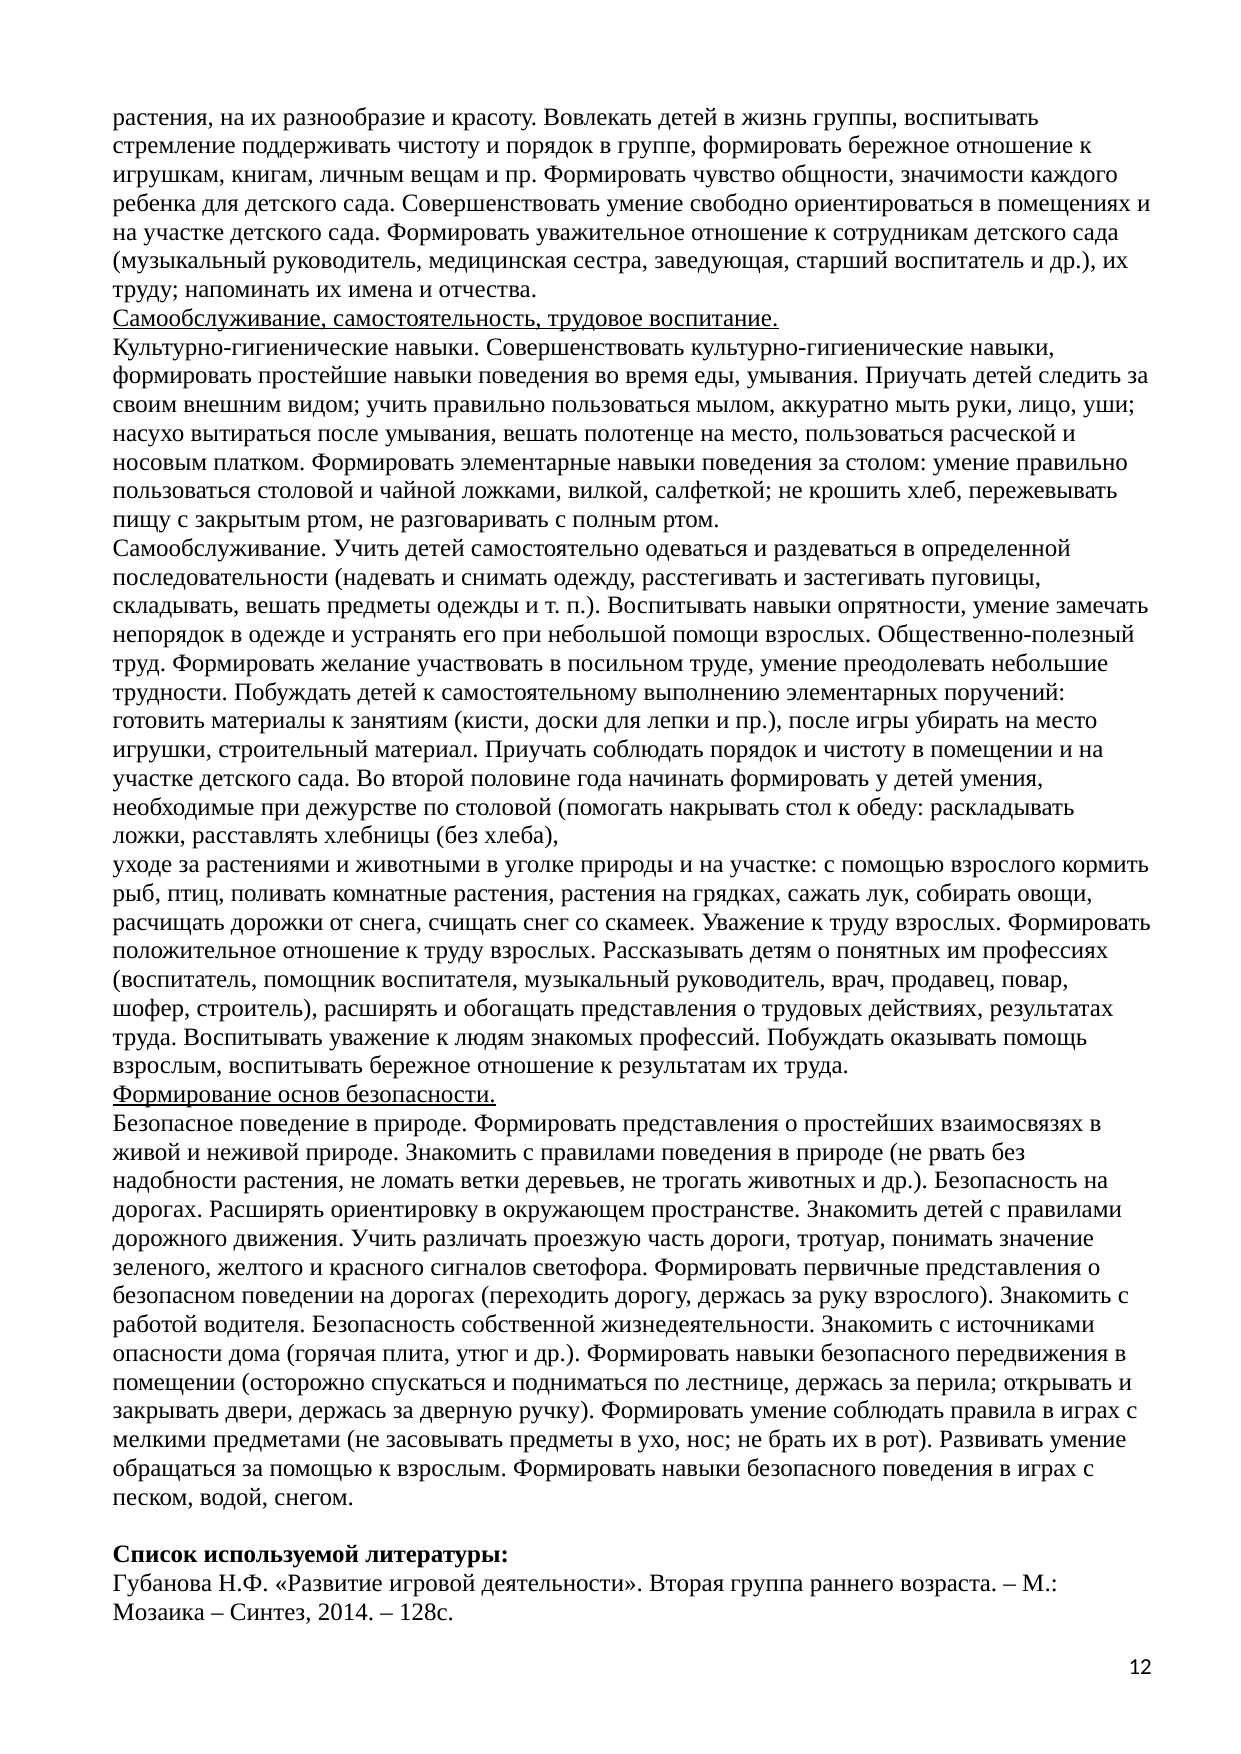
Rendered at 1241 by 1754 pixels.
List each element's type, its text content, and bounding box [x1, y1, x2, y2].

text Формирование основ безопасности. [112, 1079, 1152, 1108]
text Губанова Н.Ф. «Развитие игровой деятельности». Вторая группа раннего возраста. – М.: Мозаика – Синтез, 2014. – 128с. [112, 1568, 1152, 1626]
text уходе за растениями и животными в уголке природы и на участке: с помощью взрослого кормить рыб, птиц, поливать комнатные растения, растения на грядках, сажать лук, собирать овощи, расчищать дорожки от снега, счищать снег со скамеек. Уважение к труду взрослых. Формировать положительное отношение к труду взрослых. Рассказывать детям о понятных им профессиях (воспитатель, помощник воспитателя, музыкальный руководитель, врач, продавец, повар, шофер, строитель), расширять и обогащать представления о трудовых действиях, результатах труда. Воспитывать уважение к людям знакомых профессий. Побуждать оказывать помощь взрослым, воспитывать бережное отношение к результатам их труда. [112, 849, 1152, 1079]
text Самообслуживание, самостоятельность, трудовое воспитание. [112, 303, 1152, 332]
text Безопасное поведение в природе. Формировать представления о простейших взаимосвязях в живой и неживой природе. Знакомить с правилами поведения в природе (не рвать без надобности растения, не ломать ветки деревьев, не трогать животных и др.). Безопасность на дорогах. Расширять ориентировку в окружающем пространстве. Знакомить детей с правилами дорожного движения. Учить различать проезжую часть дороги, тротуар, понимать значение зеленого, желтого и красного сигналов светофора. Формировать первичные представления о безопасном поведении на дорогах (переходить дорогу, держась за руку взрослого). Знакомить с работой водителя. Безопасность собственной жизнедеятельности. Знакомить с источниками опасности дома (горячая плита, утюг и др.). Формировать навыки безопасного передвижения в помещении (осторожно спускаться и подниматься по лестнице, держась за перила; открывать и закрывать двери, держась за дверную ручку). Формировать умение соблюдать правила в играх с мелкими предметами (не засовывать предметы в ухо, нос; не брать их в рот). Развивать умение обращаться за помощью к взрослым. Формировать навыки безопасного поведения в играх с песком, водой, снегом. [112, 1108, 1152, 1511]
text Список используемой литературы: [112, 1539, 1152, 1568]
text Культурно-гигиенические навыки. Совершенствовать культурно-гигиенические навыки, формировать простейшие навыки поведения во время еды, умывания. Приучать детей следить за своим внешним видом; учить правильно пользоваться мылом, аккуратно мыть руки, лицо, уши; насухо вытираться после умывания, вешать полотенце на место, пользоваться расческой и носовым платком. Формировать элементарные навыки поведения за столом: умение правильно пользоваться столовой и чайной ложками, вилкой, салфеткой; не крошить хлеб, пережевывать пищу с закрытым ртом, не разговаривать с полным ртом. [112, 332, 1152, 533]
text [112, 102, 1152, 303]
text Самообслуживание. Учить детей самостоятельно одеваться и раздеваться в определенной последовательности (надевать и снимать одежду, расстегивать и застегивать пуговицы, складывать, вешать предметы одежды и т. п.). Воспитывать навыки опрятности, умение замечать непорядок в одежде и устранять его при небольшой помощи взрослых. Общественно-полезный труд. Формировать желание участвовать в посильном труде, умение преодолевать небольшие трудности. Побуждать детей к самостоятельному выполнению элементарных поручений: готовить материалы к занятиям (кисти, доски для лепки и пр.), после игры убирать на место игрушки, строительный материал. Приучать соблюдать порядок и чистоту в помещении и на участке детского сада. Во второй половине года начинать формировать у детей умения, необходимые при дежурстве по столовой (помогать накрывать стол к обеду: раскладывать ложки, расставлять хлебницы (без хлеба), [112, 533, 1152, 849]
